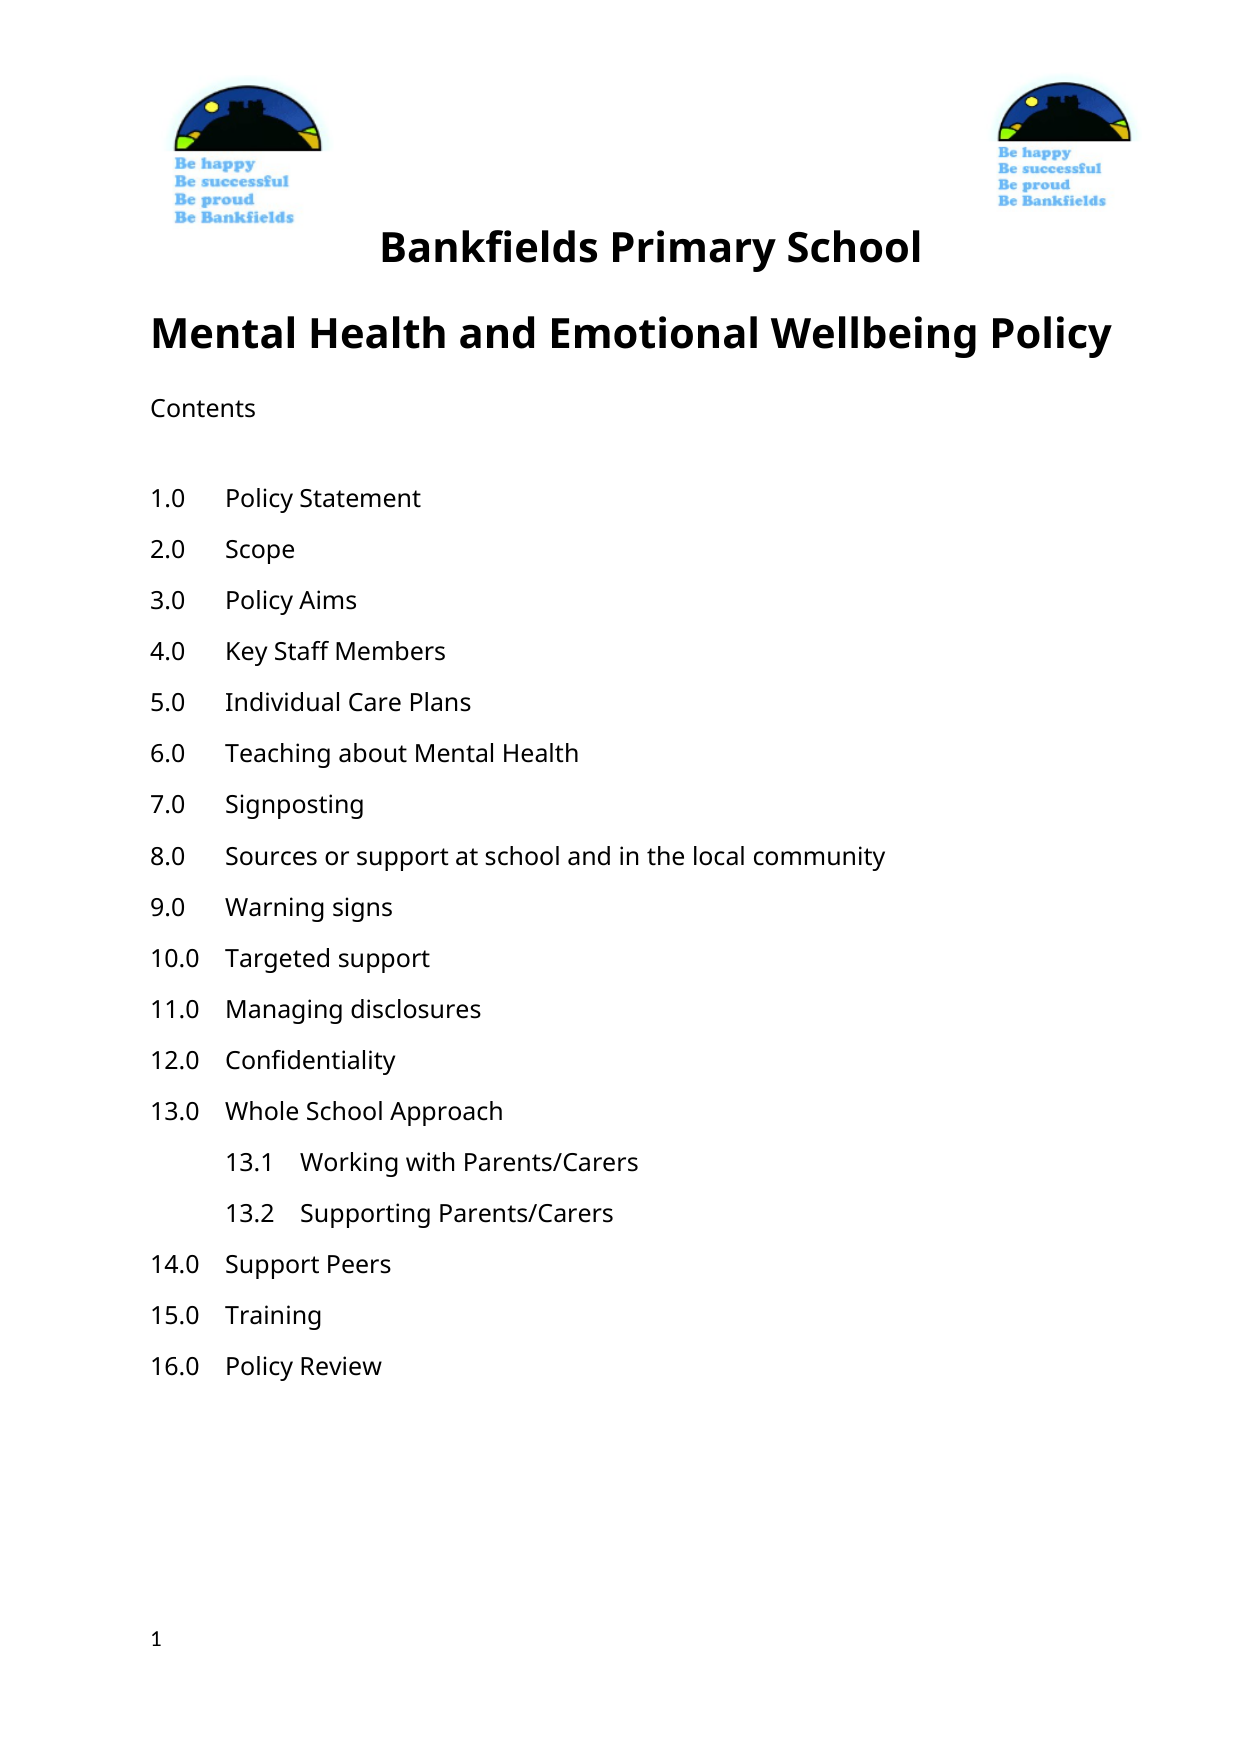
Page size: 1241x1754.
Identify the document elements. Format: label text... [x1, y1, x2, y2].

subtitle Contents [150, 391, 1152, 425]
list Individual Care Plans [150, 685, 1152, 719]
list Confidentiality [150, 1042, 1152, 1076]
list Whole School Approach [150, 1093, 1152, 1127]
subtitle Mental Health and Emotional Wellbeing Policy [150, 304, 1152, 361]
list Signposting [150, 787, 1152, 821]
list Policy Statement [150, 481, 1152, 515]
list Warning signs [150, 889, 1152, 923]
list Policy Review [150, 1348, 1152, 1383]
list Working with Parents/Carers [225, 1144, 1152, 1178]
list Policy Aims [150, 583, 1152, 617]
list Support Peers [150, 1246, 1152, 1281]
list Managing disclosures [150, 991, 1152, 1025]
list Targeted support [150, 940, 1152, 974]
list Sources or support at school and in the local community [150, 838, 1152, 872]
list Supporting Parents/Carers [225, 1195, 1152, 1229]
list Scope [150, 532, 1152, 566]
list Training [150, 1297, 1152, 1332]
subtitle Bankfields Primary School [150, 218, 1152, 275]
list Teaching about Mental Health [150, 736, 1152, 770]
picture [150, 75, 345, 218]
picture [976, 72, 1152, 218]
list Key Staff Members [150, 634, 1152, 668]
